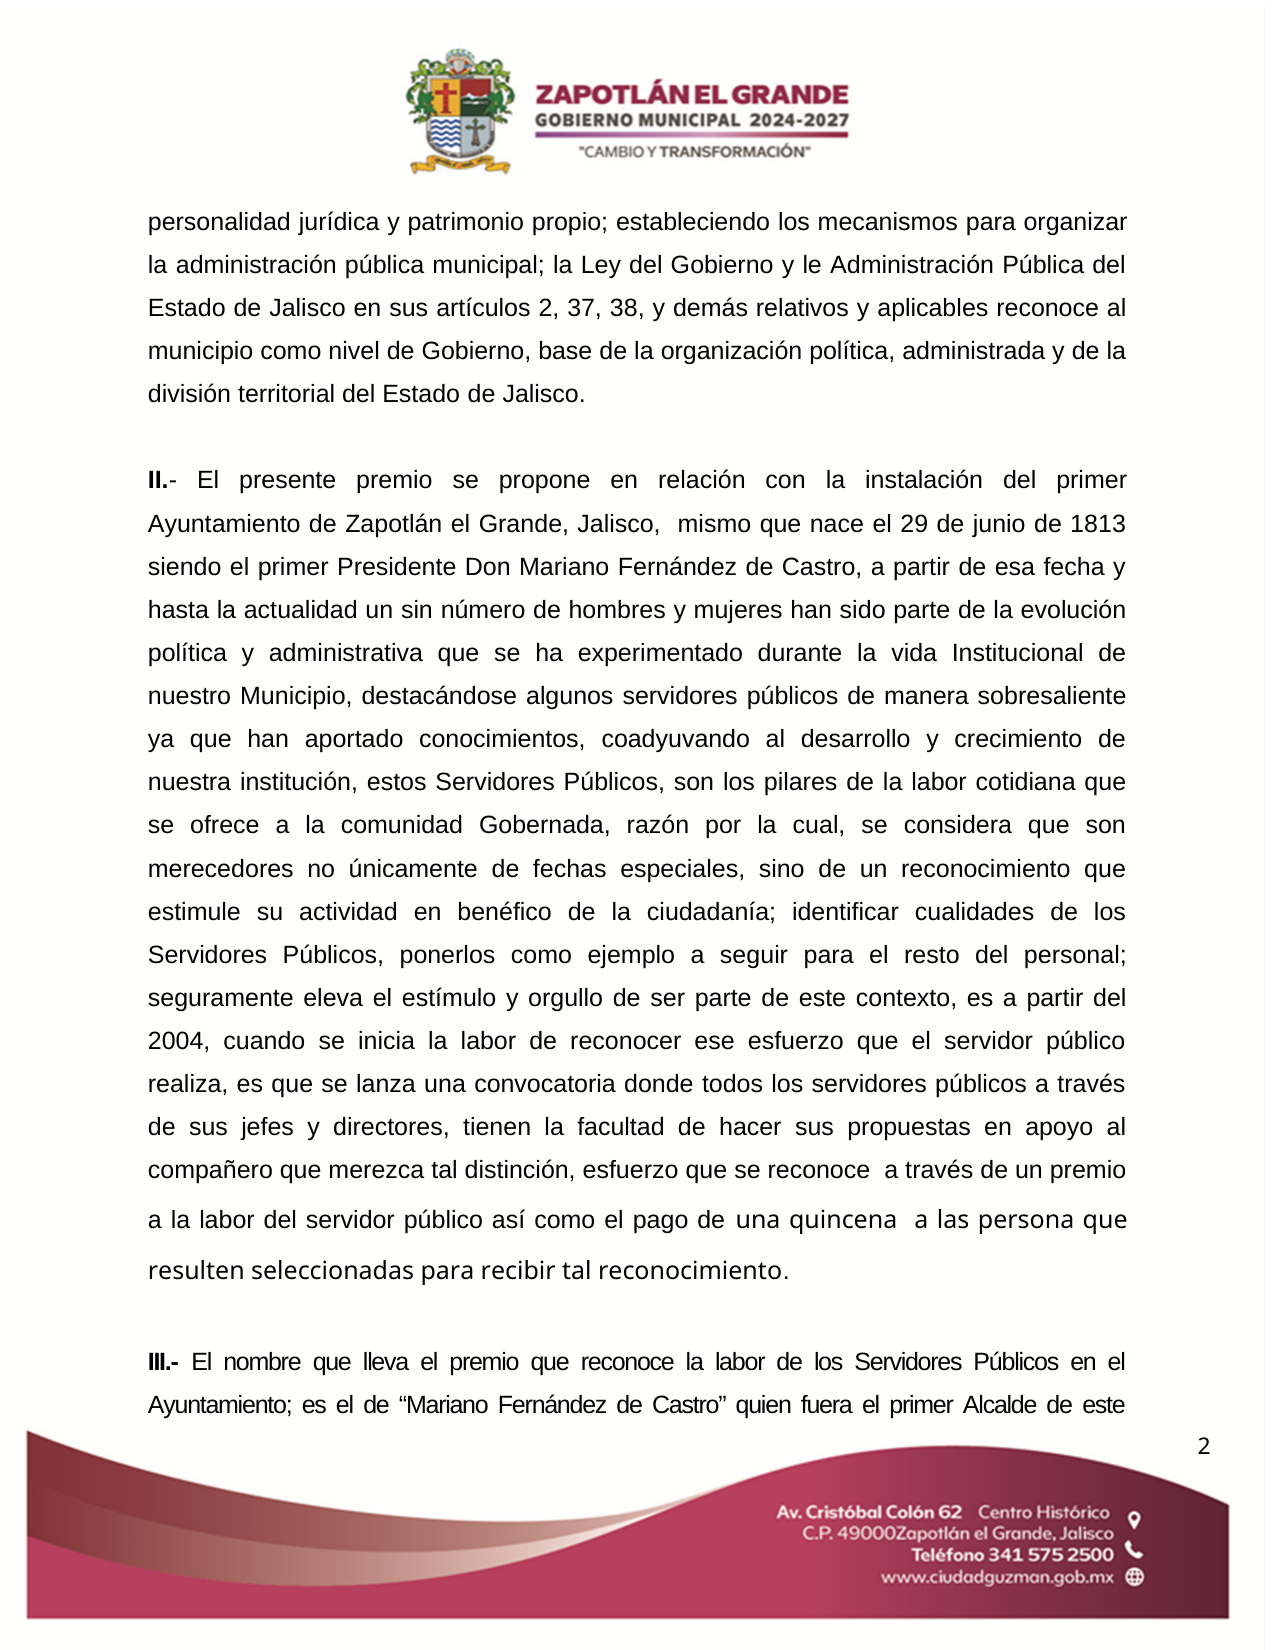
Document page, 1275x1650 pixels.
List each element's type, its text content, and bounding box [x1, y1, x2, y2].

picture [0, 7, 1267, 1650]
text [148, 207, 1128, 408]
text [148, 1346, 1128, 1418]
text II.- El presente premio se propone en relación con la instalación del primer Ayuntamiento de Zapotlán el Grande, Jalisco, mismo que nace el 29 de junio de 1813 siendo el primer Presidente Don Mariano Fernández de Castro, a partir de esa fecha y hasta la actualidad un sin número de hombres y mujeres han sido parte de la evolución política y administrativa que se ha experimentado durante la vida Institucional de nuestro Municipio, destacándose algunos servidores públicos de manera sobresaliente ya que han aportado conocimientos, coadyuvando al desarrollo y crecimiento de nuestra institución, estos Servidores Públicos, son los pilares de la labor cotidiana que se ofrece a la comunidad Gobernada, razón por la cual, se considera que son merecedores no únicamente de fechas especiales, sino de un reconocimiento que estimule su actividad en benéfico de la ciudadanía; identificar cualidades de los Servidores Públicos, ponerlos como ejemplo a seguir para el resto del personal; seguramente eleva el estímulo y orgullo de ser parte de este contexto, es a partir del 2004, cuando se inicia la labor de reconocer ese esfuerzo que el servidor público realiza, es que se lanza una convocatoria donde todos los servidores públicos a través de sus jefes y directores, tienen la facultad de hacer sus propuestas en apoyo al compañero que merezca tal distinción, esfuerzo que se reconoce a través de un premio a la labor del servidor público así como el pago de una quincena a las persona que resulten seleccionadas para recibir tal reconocimiento. [148, 466, 1128, 1286]
